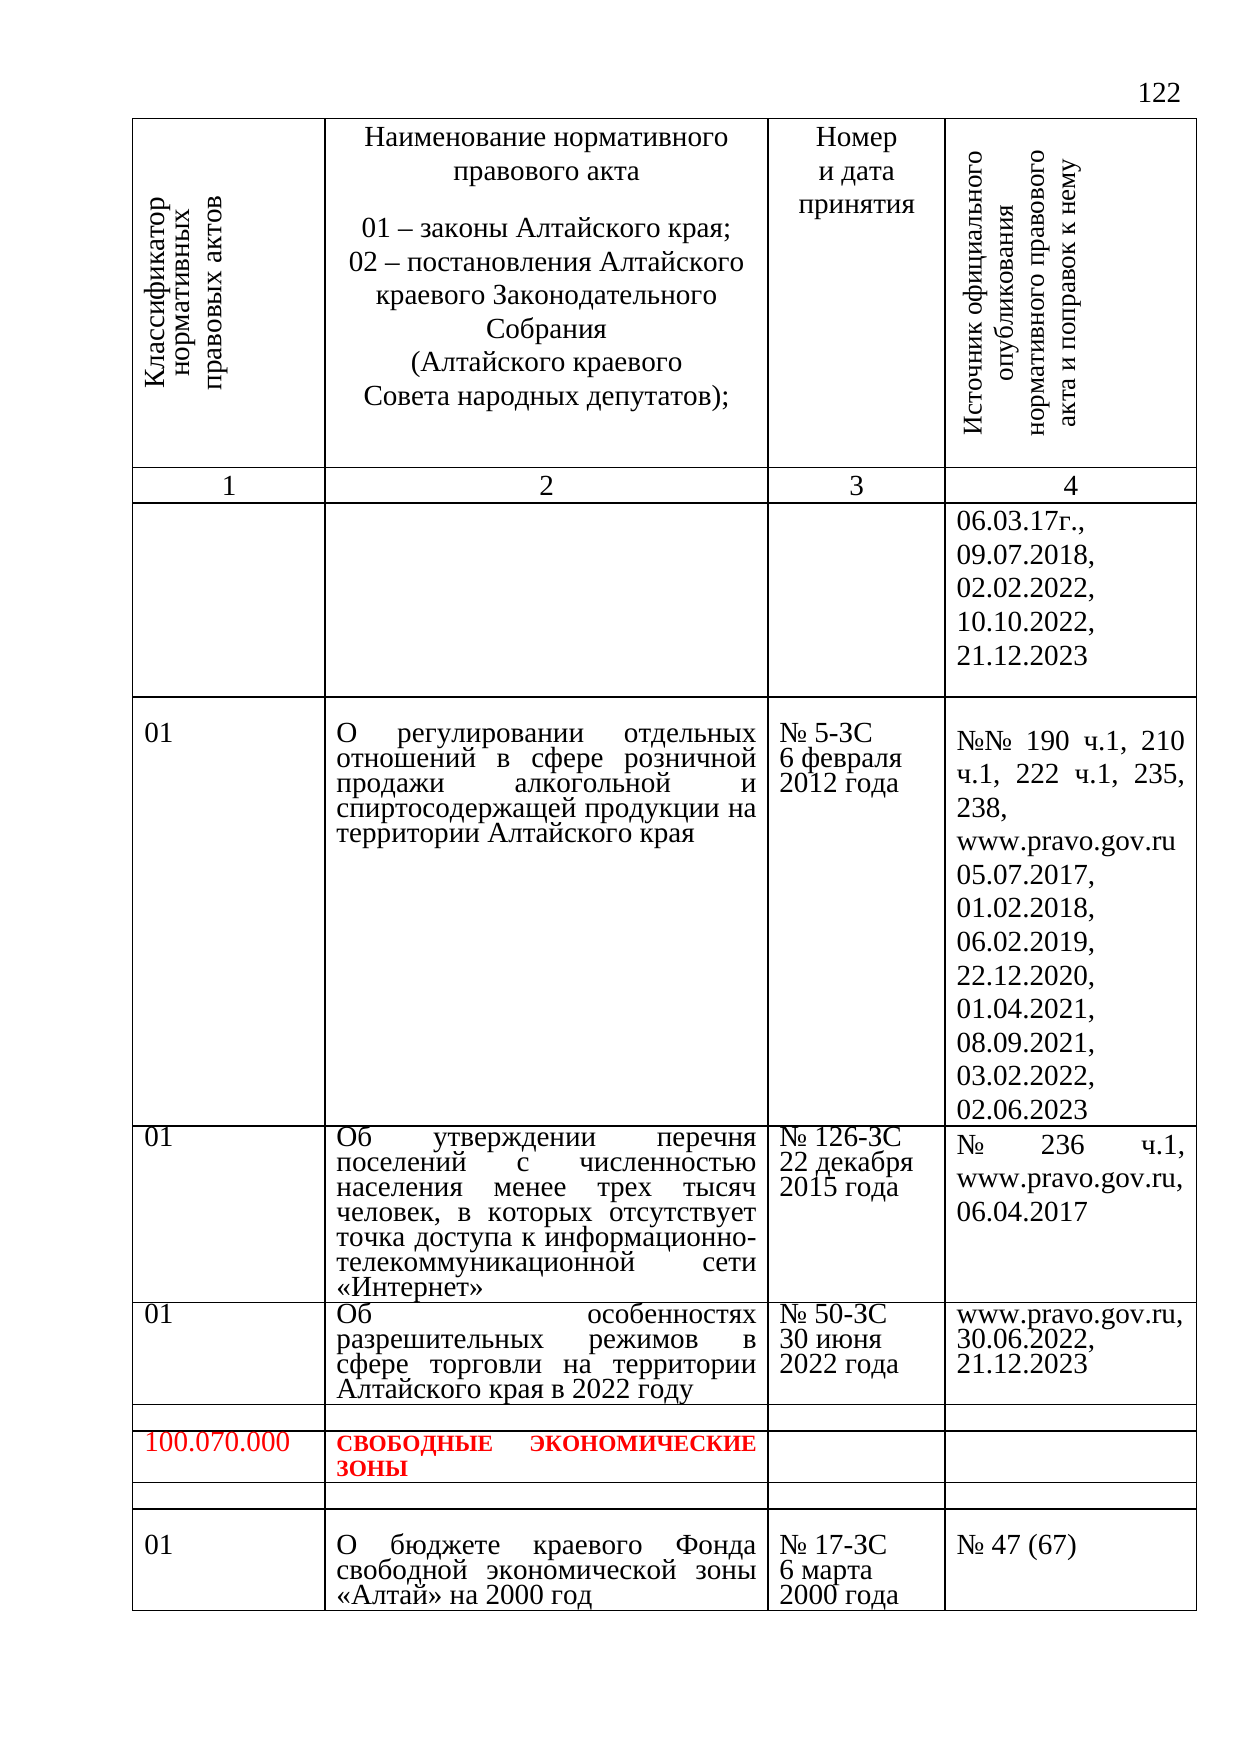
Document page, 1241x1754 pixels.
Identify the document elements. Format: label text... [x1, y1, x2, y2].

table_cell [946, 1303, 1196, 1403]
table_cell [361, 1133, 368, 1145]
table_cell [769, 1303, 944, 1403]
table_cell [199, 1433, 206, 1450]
table_cell 1 [133, 468, 324, 502]
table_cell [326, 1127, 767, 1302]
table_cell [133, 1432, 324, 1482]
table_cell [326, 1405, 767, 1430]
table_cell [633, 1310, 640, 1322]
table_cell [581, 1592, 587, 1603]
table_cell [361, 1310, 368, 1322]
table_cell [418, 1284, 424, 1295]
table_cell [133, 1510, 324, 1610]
table_header Номер и дата принятия [769, 119, 944, 467]
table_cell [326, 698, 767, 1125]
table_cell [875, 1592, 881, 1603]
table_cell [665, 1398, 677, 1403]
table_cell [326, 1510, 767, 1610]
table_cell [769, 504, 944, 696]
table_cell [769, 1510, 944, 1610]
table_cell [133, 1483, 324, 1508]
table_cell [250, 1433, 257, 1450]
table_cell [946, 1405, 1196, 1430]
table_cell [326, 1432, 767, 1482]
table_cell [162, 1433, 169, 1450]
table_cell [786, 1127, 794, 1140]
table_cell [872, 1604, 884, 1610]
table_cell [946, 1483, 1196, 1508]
table_cell 4 [946, 468, 1196, 502]
table_header Классификатор нормативных правовых актов [133, 119, 324, 467]
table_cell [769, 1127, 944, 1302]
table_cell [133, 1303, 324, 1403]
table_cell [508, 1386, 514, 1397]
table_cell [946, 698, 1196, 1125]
table_cell 2 [326, 468, 767, 502]
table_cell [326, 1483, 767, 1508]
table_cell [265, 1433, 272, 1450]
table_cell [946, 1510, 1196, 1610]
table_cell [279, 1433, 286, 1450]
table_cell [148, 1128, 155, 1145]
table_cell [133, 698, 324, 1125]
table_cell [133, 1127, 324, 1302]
table_header Наименование нормативного правового акта 01 – законы Алтайского края; 02 – постановления Алтайского краевого Законодательного Собрания (Алтайского краевого Совета народных депутатов); [326, 119, 767, 467]
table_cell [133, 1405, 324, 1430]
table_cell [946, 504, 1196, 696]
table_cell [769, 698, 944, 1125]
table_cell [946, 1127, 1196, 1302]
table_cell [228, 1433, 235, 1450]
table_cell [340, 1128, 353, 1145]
table_cell 3 [769, 468, 944, 502]
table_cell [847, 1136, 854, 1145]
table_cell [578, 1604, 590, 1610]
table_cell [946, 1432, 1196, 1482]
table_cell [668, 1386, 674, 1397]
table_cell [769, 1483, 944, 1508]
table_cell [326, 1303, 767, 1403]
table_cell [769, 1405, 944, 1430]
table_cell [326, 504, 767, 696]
table_header Источник официального опубликования нормативного правового акта и поправок к нему [946, 119, 1196, 467]
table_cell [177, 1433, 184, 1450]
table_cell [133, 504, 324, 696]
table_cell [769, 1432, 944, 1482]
